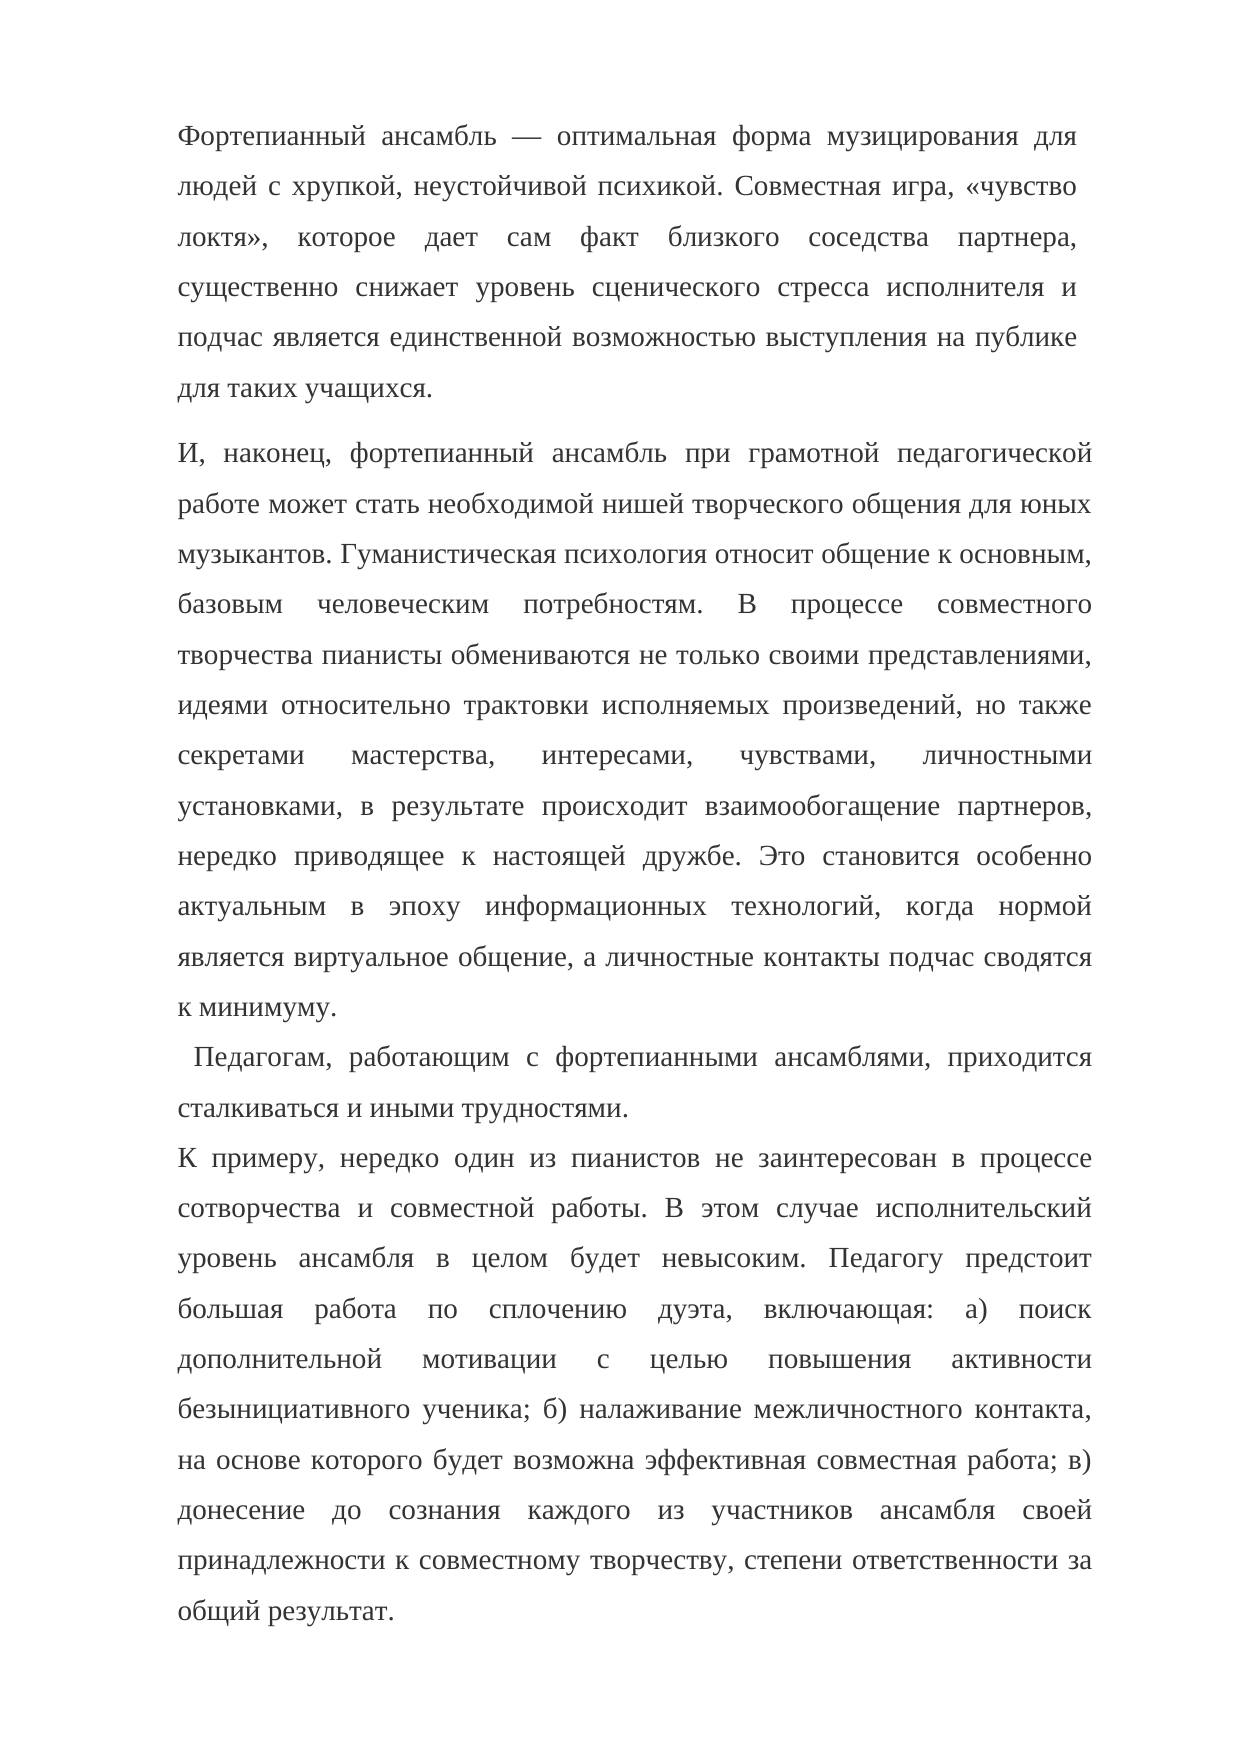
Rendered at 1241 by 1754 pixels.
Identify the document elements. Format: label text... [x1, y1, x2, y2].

text Фортепианный ансамбль — оптимальная форма музицирования для людей с хрупкой, неустойчивой психикой. Совместная игра, «чувство локтя», которое дает сам факт близкого соседства партнера, существенно снижает уровень сценического стресса исполнителя и подчас является единственной возможностью выступления на публике для таких учащихся. [177, 118, 1078, 403]
text Педагогам, работающим с фортепианными ансамблями, приходится сталкиваться и иными трудностями. [177, 1039, 1093, 1123]
text К примеру, нередко один из пианистов не заинтересован в процессе сотворчества и совместной работы. В этом случае исполнительский уровень ансамбля в целом будет невысоким. Педагогу предстоит большая работа по сплочению дуэта, включающая: а) поиск дополнительной мотивации с целью повышения активности безынициативного ученика; б) налаживание межличностного контакта, на основе которого будет возможна эффективная совместная работа; в) донесение до сознания каждого из участников ансамбля своей принадлежности к совместному творчеству, степени ответственности за общий результат. [177, 1140, 1093, 1626]
text И, наконец, фортепианный ансамбль при грамотной педагогической работе может стать необходимой нишей творческого общения для юных музыкантов. Гуманистическая психология относит общение к основным, базовым человеческим потребностям. В процессе совместного творчества пианисты обмениваются не только своими представлениями, идеями относительно трактовки исполняемых произведений, но также секретами мастерства, интересами, чувствами, личностными установками, в результате происходит взаимообогащение партнеров, нередко приводящее к настоящей дружбе. Это становится особенно актуальным в эпоху информационных технологий, когда нормой является виртуальное общение, а личностные контакты подчас сводятся к минимуму. [177, 436, 1093, 1023]
